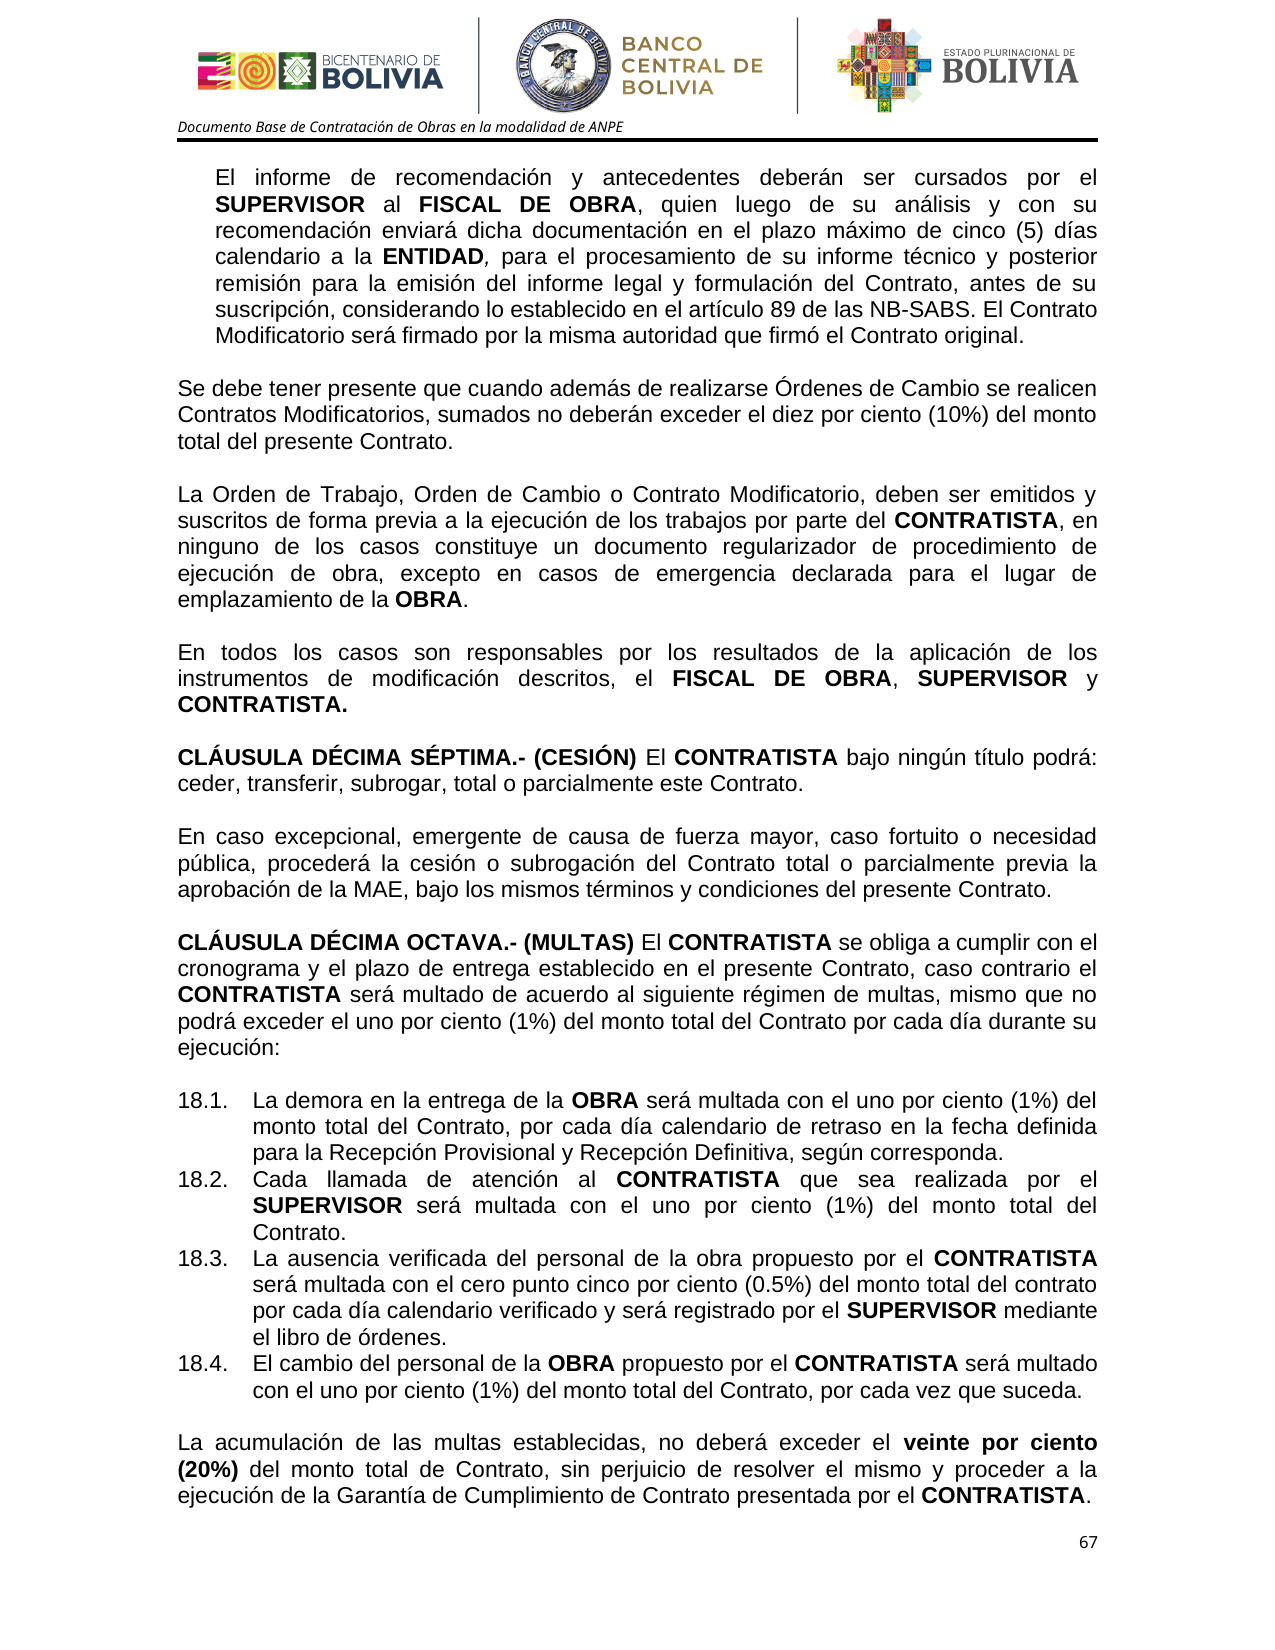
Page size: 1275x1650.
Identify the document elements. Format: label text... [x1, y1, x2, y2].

picture [0, 1, 1275, 117]
list El cambio del personal de la OBRA propuesto por el CONTRATISTA será multado con el uno por ciento (1%) del monto total del Contrato, por cada vez que suceda. [177, 1350, 1098, 1403]
text La acumulación de las multas establecidas, no deberá exceder el veinte por ciento (20%) del monto total de Contrato, sin perjuicio de resolver el mismo y proceder a la ejecución de la Garantía de Cumplimiento de Contrato presentada por el CONTRATISTA. [177, 1429, 1098, 1508]
text Se debe tener presente que cuando además de realizarse Órdenes de Cambio se realicen Contratos Modificatorios, sumados no deberán exceder el diez por ciento (10%) del monto total del presente Contrato. [177, 375, 1098, 454]
text En todos los casos son responsables por los resultados de la aplicación de los instrumentos de modificación descritos, el FISCAL DE OBRA, SUPERVISOR y CONTRATISTA. [177, 639, 1098, 718]
text El informe de recomendación y antecedentes deberán ser cursados por el SUPERVISOR al FISCAL DE OBRA, quien luego de su análisis y con su recomendación enviará dicha documentación en el plazo máximo de cinco (5) días calendario a la ENTIDAD, para el procesamiento de su informe técnico y posterior remisión para la emisión del informe legal y formulación del Contrato, antes de su suscripción, considerando lo establecido en el artículo 89 de las NB-SABS. El Contrato Modificatorio será firmado por la misma autoridad que firmó el Contrato original. [215, 164, 1098, 349]
list La demora en la entrega de la OBRA será multada con el uno por ciento (1%) del monto total del Contrato, por cada día calendario de retraso en la fecha definida para la Recepción Provisional y Recepción Definitiva, según corresponda. [177, 1087, 1098, 1166]
text La Orden de Trabajo, Orden de Cambio o Contrato Modificatorio, deben ser emitidos y suscritos de forma previa a la ejecución de los trabajos por parte del CONTRATISTA, en ninguno de los casos constituye un documento regularizador de procedimiento de ejecución de obra, excepto en casos de emergencia declarada para el lugar de emplazamiento de la OBRA. [177, 481, 1098, 612]
list Cada llamada de atención al CONTRATISTA que sea realizada por el SUPERVISOR será multada con el uno por ciento (1%) del monto total del Contrato. [177, 1166, 1098, 1245]
text CLÁUSULA DÉCIMA OCTAVA.- (MULTAS) El CONTRATISTA se obliga a cumplir con el cronograma y el plazo de entrega establecido en el presente Contrato, caso contrario el CONTRATISTA será multado de acuerdo al siguiente régimen de multas, mismo que no podrá exceder el uno por ciento (1%) del monto total del Contrato por cada día durante su ejecución: [177, 928, 1098, 1060]
list La ausencia verificada del personal de la obra propuesto por el CONTRATISTA será multada con el cero punto cinco por ciento (0.5%) del monto total del contrato por cada día calendario verificado y será registrado por el SUPERVISOR mediante el libro de órdenes. [177, 1245, 1098, 1350]
text En caso excepcional, emergente de causa de fuerza mayor, caso fortuito o necesidad pública, procederá la cesión o subrogación del Contrato total o parcialmente previa la aprobación de la MAE, bajo los mismos términos y condiciones del presente Contrato. [177, 823, 1098, 902]
text CLÁUSULA DÉCIMA SÉPTIMA.- (CESIÓN) El CONTRATISTA bajo ningún título podrá: ceder, transferir, subrogar, total o parcialmente este Contrato. [177, 744, 1098, 797]
